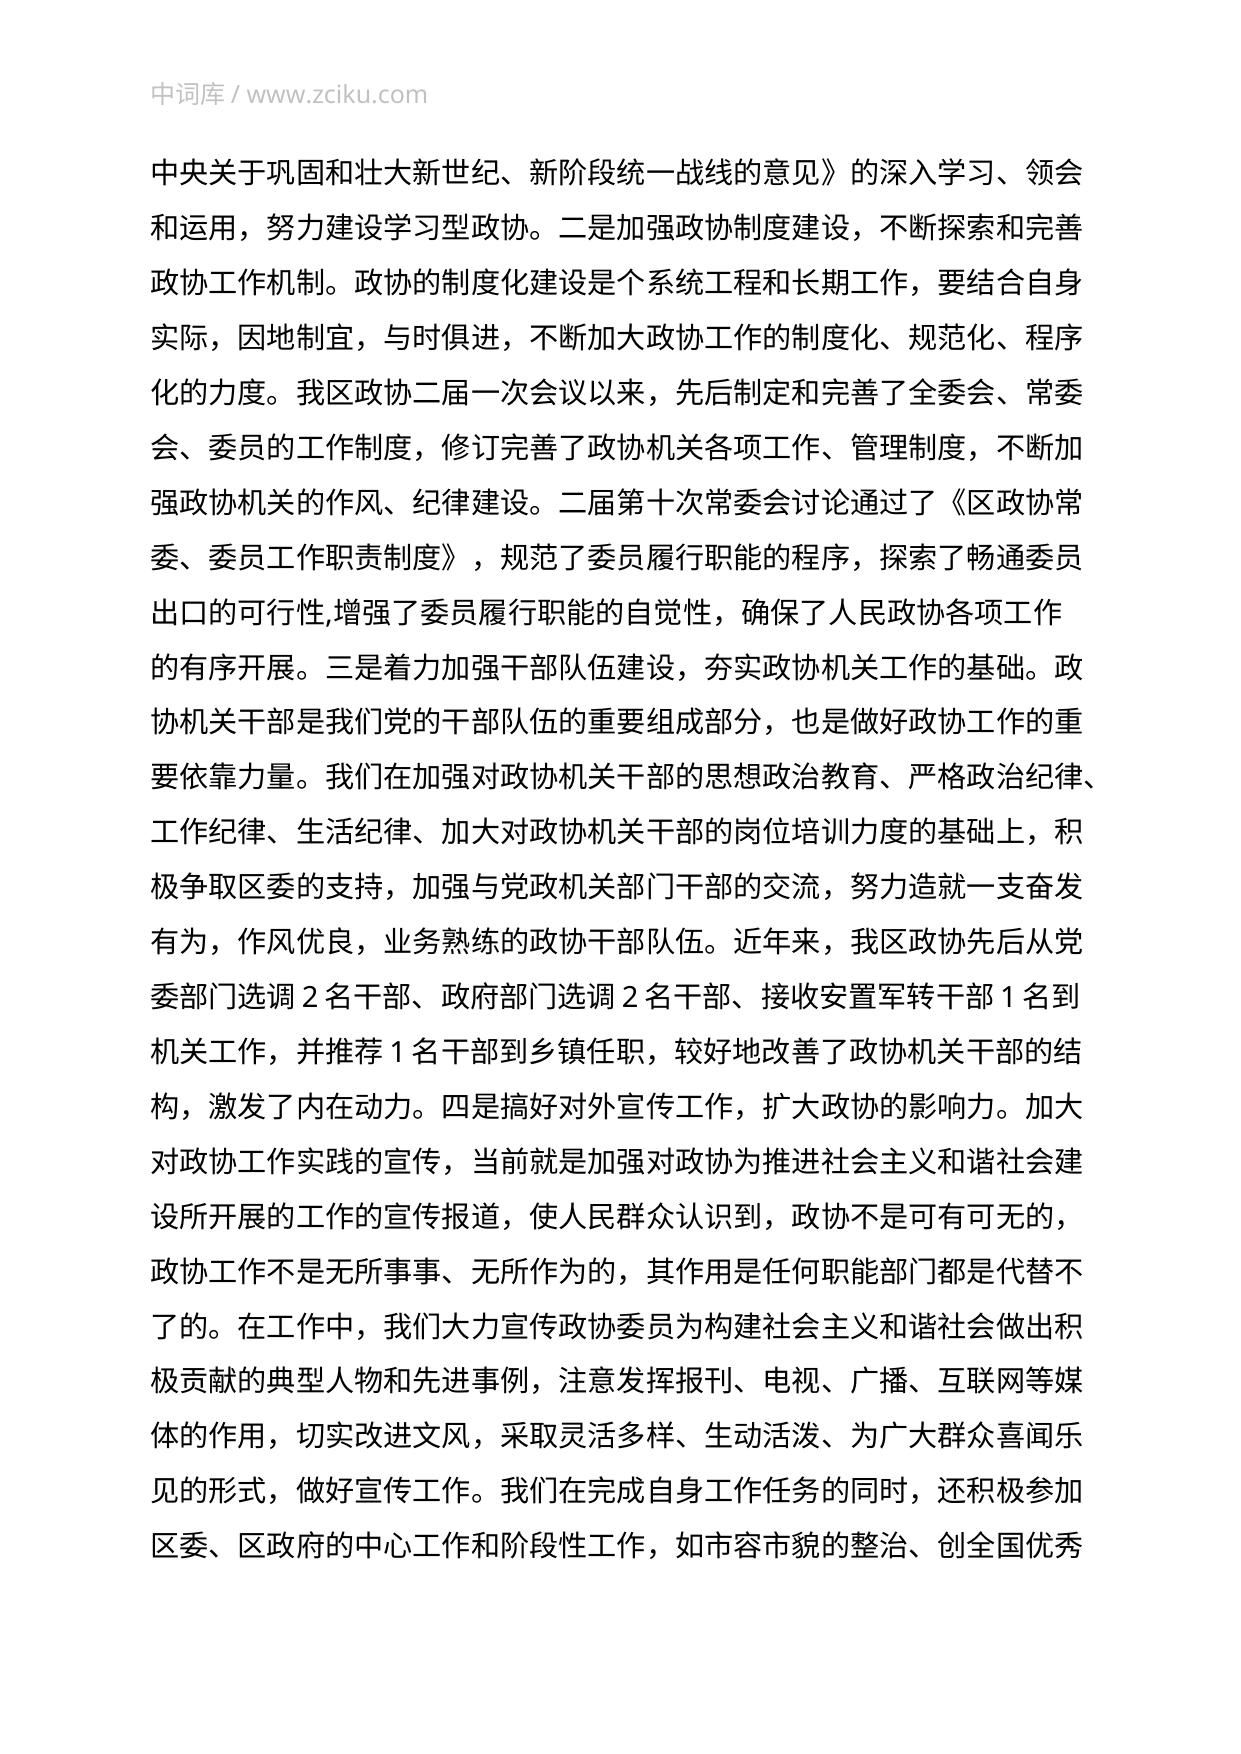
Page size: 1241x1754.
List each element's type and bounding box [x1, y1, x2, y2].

text [150, 150, 1090, 1565]
